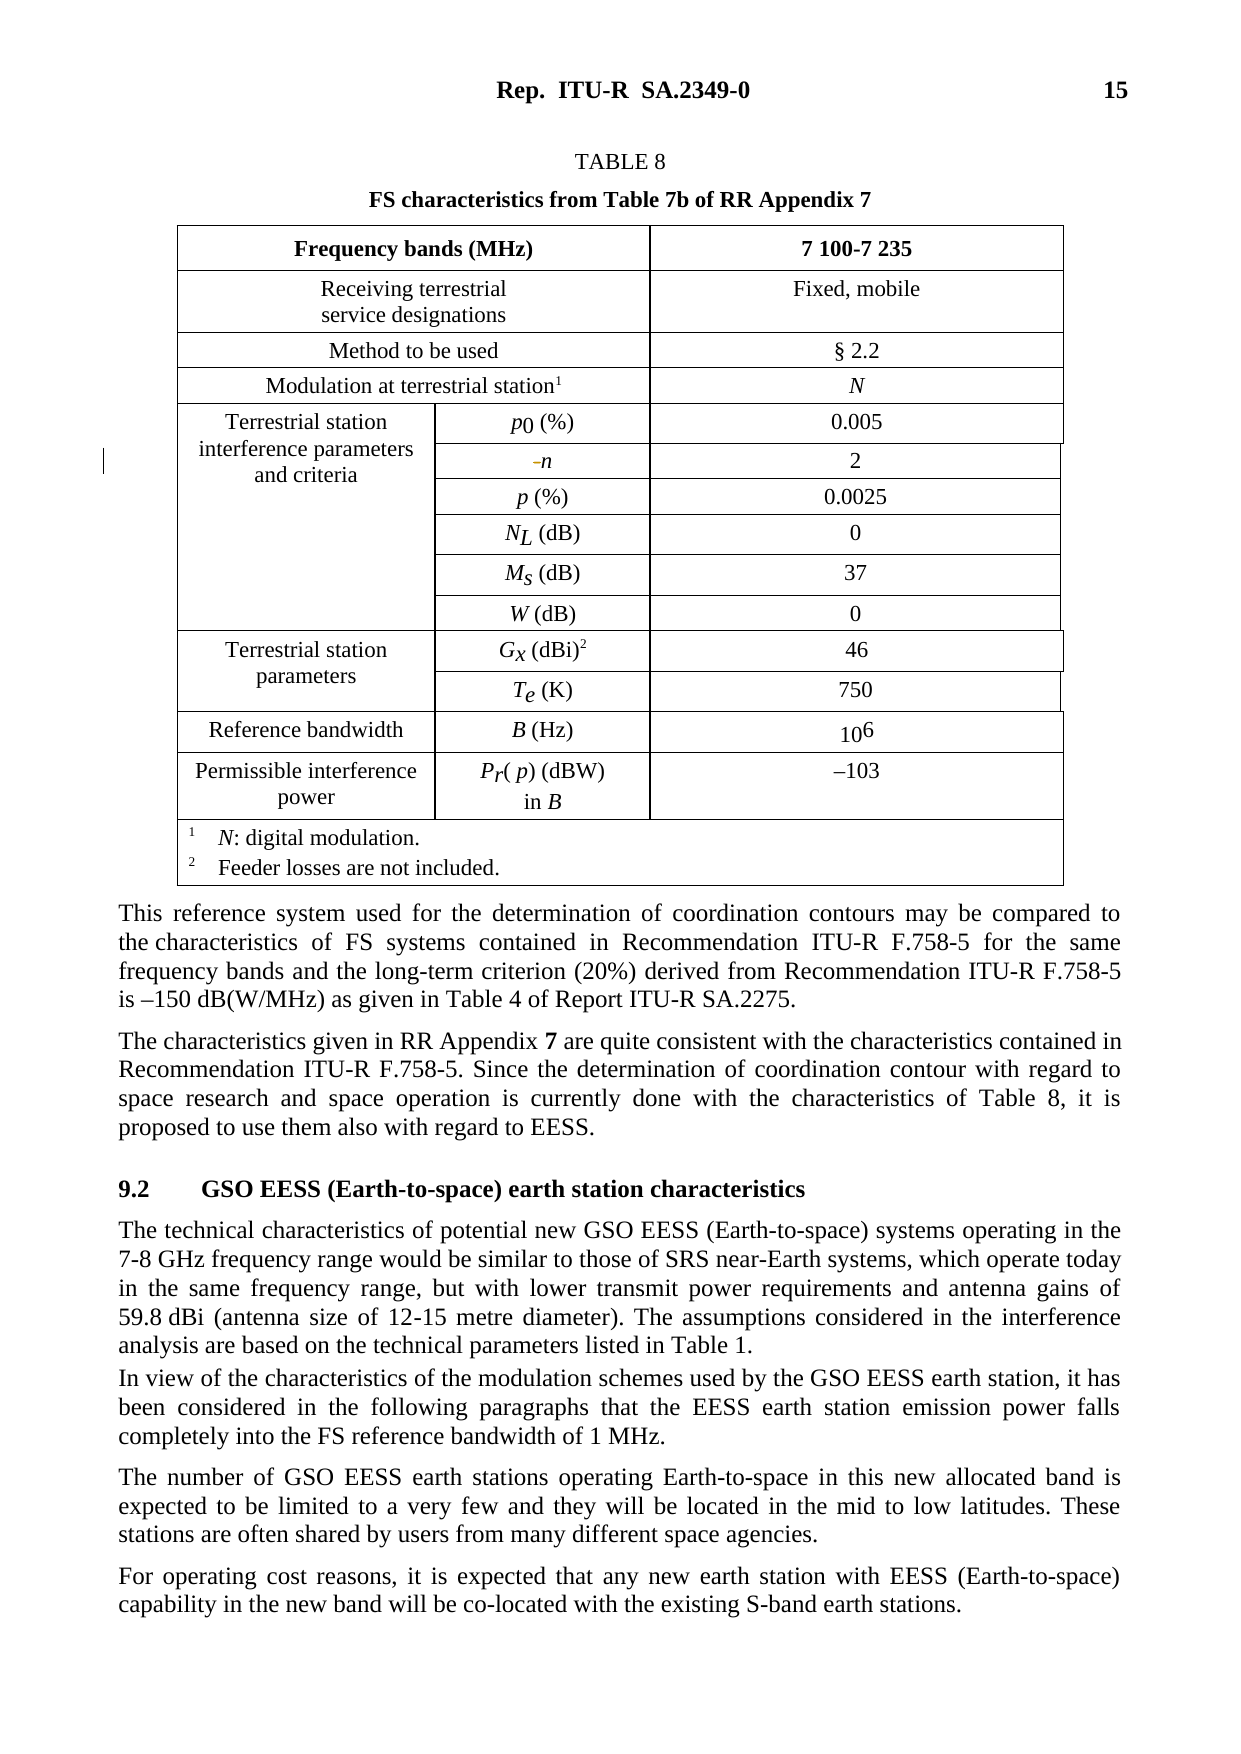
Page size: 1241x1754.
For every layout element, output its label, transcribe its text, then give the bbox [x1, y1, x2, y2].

table_cell 2 [651, 444, 1060, 478]
table_cell Ms (dB) [436, 555, 649, 595]
subtitle 9.2 GSO EESS (Earth-to-space) earth station characteristics [118, 1174, 1122, 1203]
table_cell § 2.2 [651, 333, 1063, 367]
table_cell 750 [651, 672, 1060, 711]
text The technical characteristics of potential new GSO EESS (Earth-to-space) systems operating in the 7-8 GHz frequency range would be similar to those of SRS near-Earth systems, which operate today in the same frequency range, but with lower transmit power requirements and antenna gains of 59.8 dBi (antenna size of 12-15 metre diameter). The assumptions considered in the interference analysis are based on the technical parameters listed in Table 1. [118, 1215, 1122, 1359]
table_cell Pr( p) (dBW) in B [436, 753, 649, 818]
table_cell 0.0025 [651, 479, 1060, 514]
table_cell NL (dB) [436, 515, 649, 554]
table_cell Terrestrial station interference parameters and criteria [178, 404, 434, 630]
table_cell –103 [651, 753, 1063, 818]
table_cell B (Hz) [436, 712, 649, 752]
table_cell 46 [651, 631, 1063, 671]
table_cell p0 (%) [436, 404, 649, 442]
text For operating cost reasons, it is expected that any new earth station with EESS (Earth-to-space) capability in the new band will be co-located with the existing S-band earth stations. [118, 1561, 1122, 1618]
table_cell Receiving terrestrial service designations [178, 271, 649, 332]
table_cell Terrestrial station parameters [178, 631, 434, 711]
table_cell N [651, 368, 1063, 403]
table_cell W (dB) [436, 596, 649, 630]
table_cell Fixed, mobile [651, 271, 1063, 332]
table_cell Reference bandwidth [178, 712, 434, 752]
table_cell n [436, 444, 649, 478]
table_header Frequency bands (MHz) [178, 226, 649, 269]
table_cell Method to be used [178, 333, 649, 367]
table_cell 106 [651, 712, 1063, 752]
table_cell Te (K) [436, 672, 649, 711]
table_cell 0 [651, 515, 1060, 554]
text This reference system used for the determination of coordination contours may be compared to the characteristics of FS systems contained in Recommendation ITU-R F.758-5 for the same frequency bands and the long-term criterion (20%) derived from Recommendation ITU-R F.758-5 is –150 dB(W/MHz) as given in Table 4 of Report ITU-R SA.2275. [118, 898, 1122, 1013]
table_cell 0.005 [651, 404, 1063, 442]
table_cell 37 [651, 555, 1060, 595]
table_cell Gx (dBi)2 [436, 631, 649, 671]
table_cell 1 N: digital modulation. 2 Feeder losses are not included. [178, 820, 1063, 885]
text In view of the characteristics of the modulation schemes used by the GSO EESS earth station, it has been considered in the following paragraphs that the EESS earth station emission power falls completely into the FS reference bandwidth of 1 MHz. [118, 1363, 1122, 1449]
text The number of GSO EESS earth stations operating Earth-to-space in this new allocated band is expected to be limited to a very few and they will be located in the mid to low latitudes. These stations are often shared by users from many different space agencies. [118, 1462, 1122, 1548]
title FS characteristics from Table 7b of RR Appendix 7 [118, 187, 1122, 213]
text The characteristics given in RR Appendix 7 are quite consistent with the characteristics contained in Recommendation ITU-R F.758-5. Since the determination of coordination contour with regard to space research and space operation is currently done with the characteristics of Table 8, it is proposed to use them also with regard to EESS. [118, 1026, 1122, 1141]
table_cell Modulation at terrestrial station1 [178, 368, 649, 403]
table_header 7 100-7 235 [651, 226, 1063, 269]
table_cell p (%) [436, 479, 649, 514]
text TABLE 8 [118, 148, 1122, 174]
table_cell 0 [651, 596, 1060, 630]
table_cell Permissible interference power [178, 753, 434, 818]
